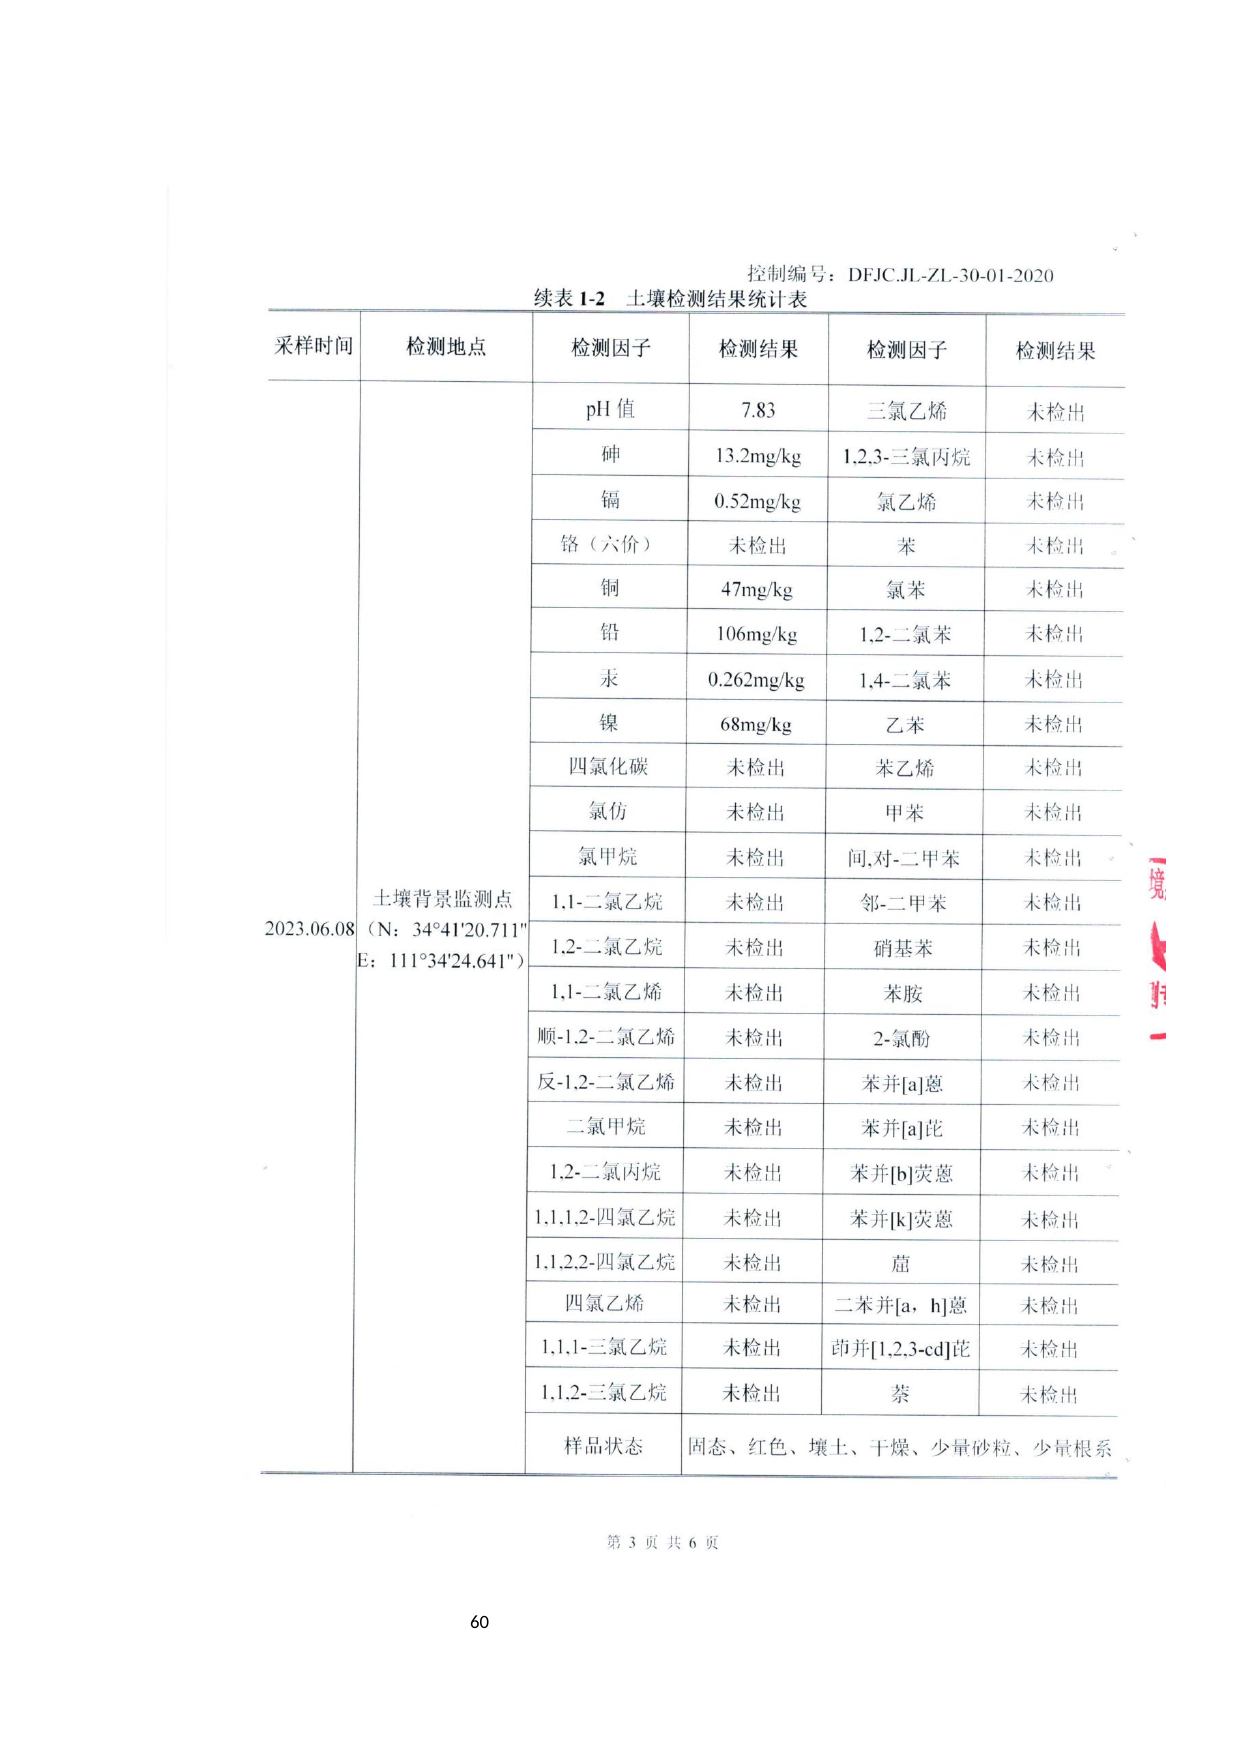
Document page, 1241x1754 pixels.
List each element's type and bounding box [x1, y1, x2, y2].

picture [165, 185, 1166, 1569]
